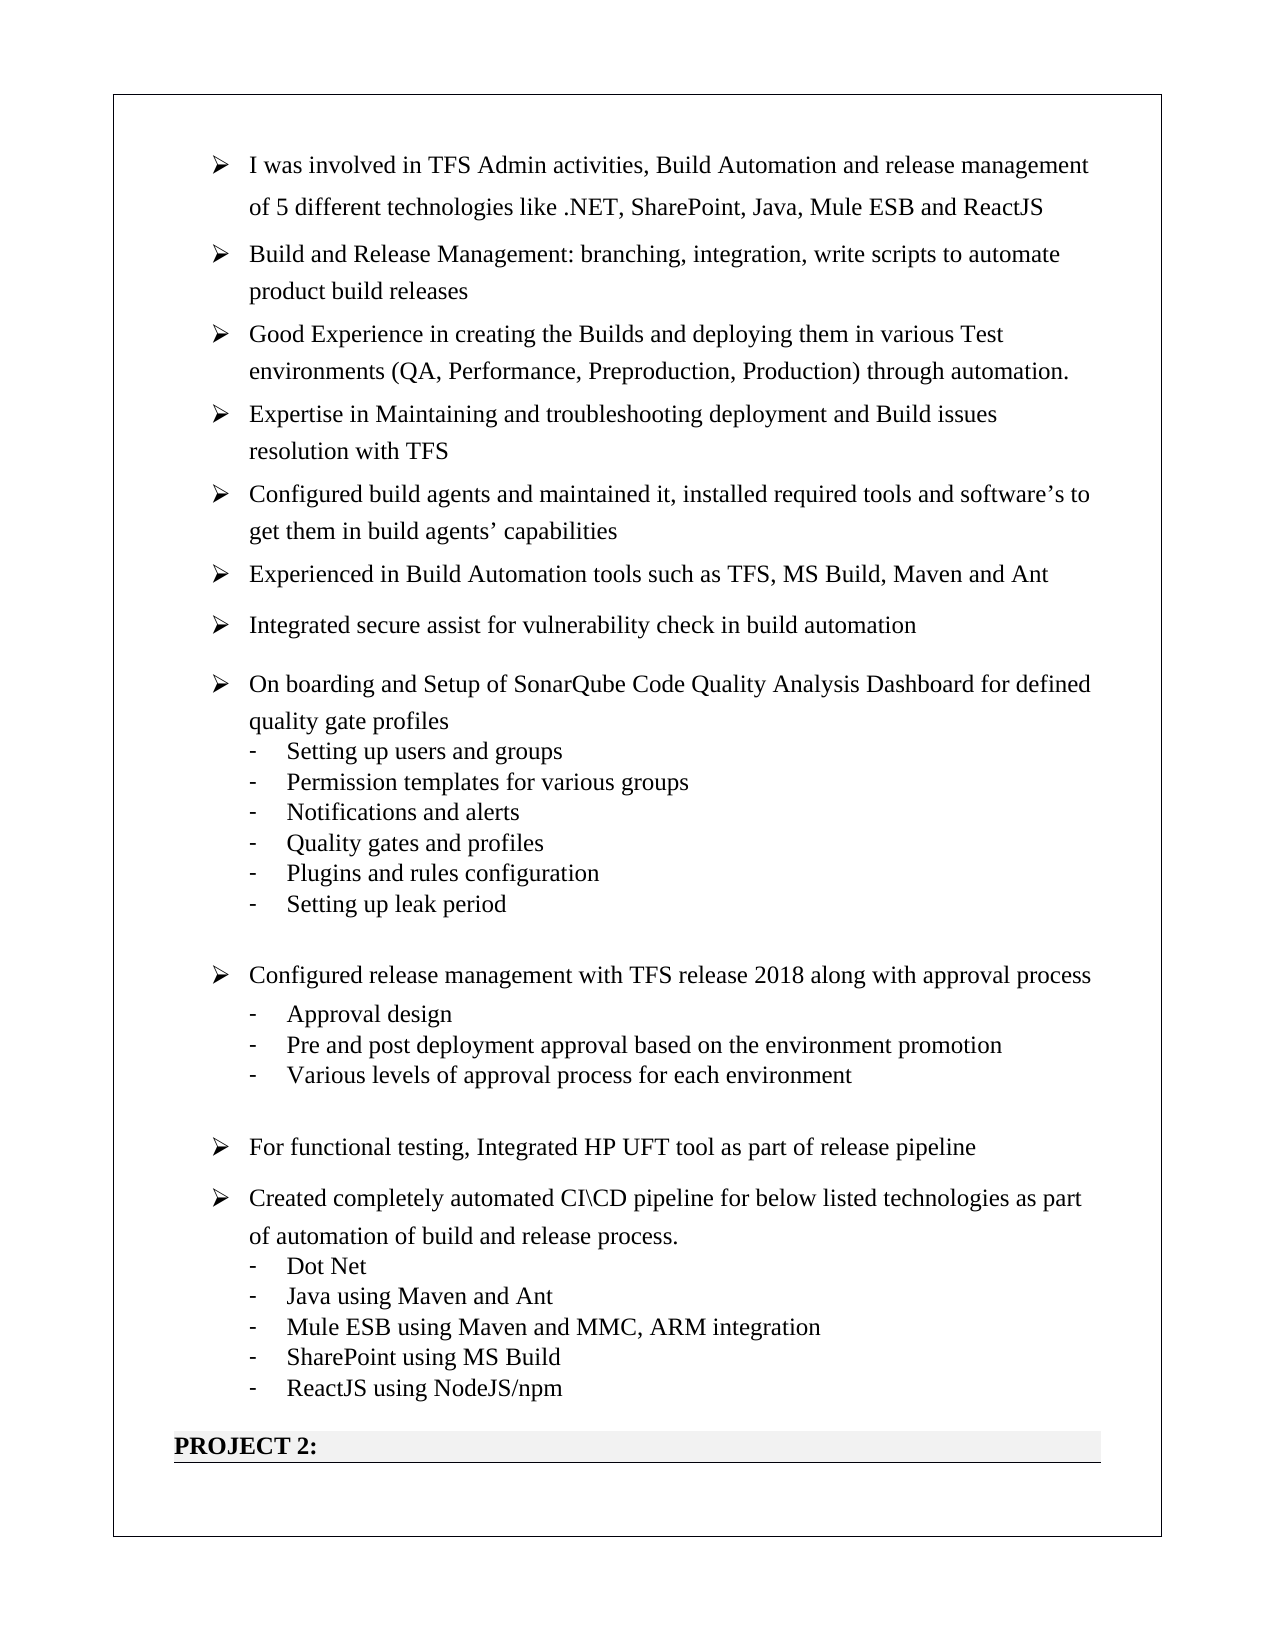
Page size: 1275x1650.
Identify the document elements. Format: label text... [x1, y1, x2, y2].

list Dot Net [249, 1250, 1101, 1280]
list Various levels of approval process for each environment [249, 1059, 1101, 1090]
list For functional testing, Integrated HP UFT tool as part of release pipeline [211, 1118, 1101, 1170]
list Configured build agents and maintained it, installed required tools and software’s to get them in build agents’ capabilities [211, 465, 1101, 545]
list Setting up leak period [249, 888, 1101, 918]
list Mule ESB using Maven and MMC, ARM integration [249, 1311, 1101, 1341]
list Approval design [249, 998, 1101, 1029]
list Integrated secure assist for vulnerability check in build automation [211, 596, 1101, 647]
list Configured release management with TFS release 2018 along with approval process [211, 947, 1101, 998]
list Notifications and alerts [249, 796, 1101, 827]
list SharePoint using MS Build [249, 1341, 1101, 1372]
list Good Experience in creating the Builds and deploying them in various Test environments (QA, Performance, Preproduction, Production) through automation. [211, 305, 1101, 385]
list Experienced in Build Automation tools such as TFS, MS Build, Maven and Ant [211, 545, 1101, 596]
text PROJECT 2: [174, 1431, 1101, 1462]
list Java using Maven and Ant [249, 1280, 1101, 1311]
list I was involved in TFS Admin activities, Build Automation and release management of 5 different technologies like .NET, SharePoint, Java, Mule ESB and ReactJS [211, 136, 1101, 221]
list Quality gates and profiles [249, 827, 1101, 857]
list Permission templates for various groups [249, 766, 1101, 796]
list Plugins and rules configuration [249, 857, 1101, 888]
list Pre and post deployment approval based on the environment promotion [249, 1029, 1101, 1059]
list On boarding and Setup of SonarQube Code Quality Analysis Dashboard for defined quality gate profiles [211, 655, 1101, 735]
list Created completely automated CI\CD pipeline for below listed technologies as part of automation of build and release process. [211, 1170, 1101, 1250]
list Expertise in Maintaining and troubleshooting deployment and Build issues resolution with TFS [211, 385, 1101, 465]
list Build and Release Management: branching, integration, write scripts to automate product build releases [211, 225, 1101, 305]
list ReactJS using NodeJS/npm [249, 1372, 1101, 1402]
list Setting up users and groups [249, 735, 1101, 766]
